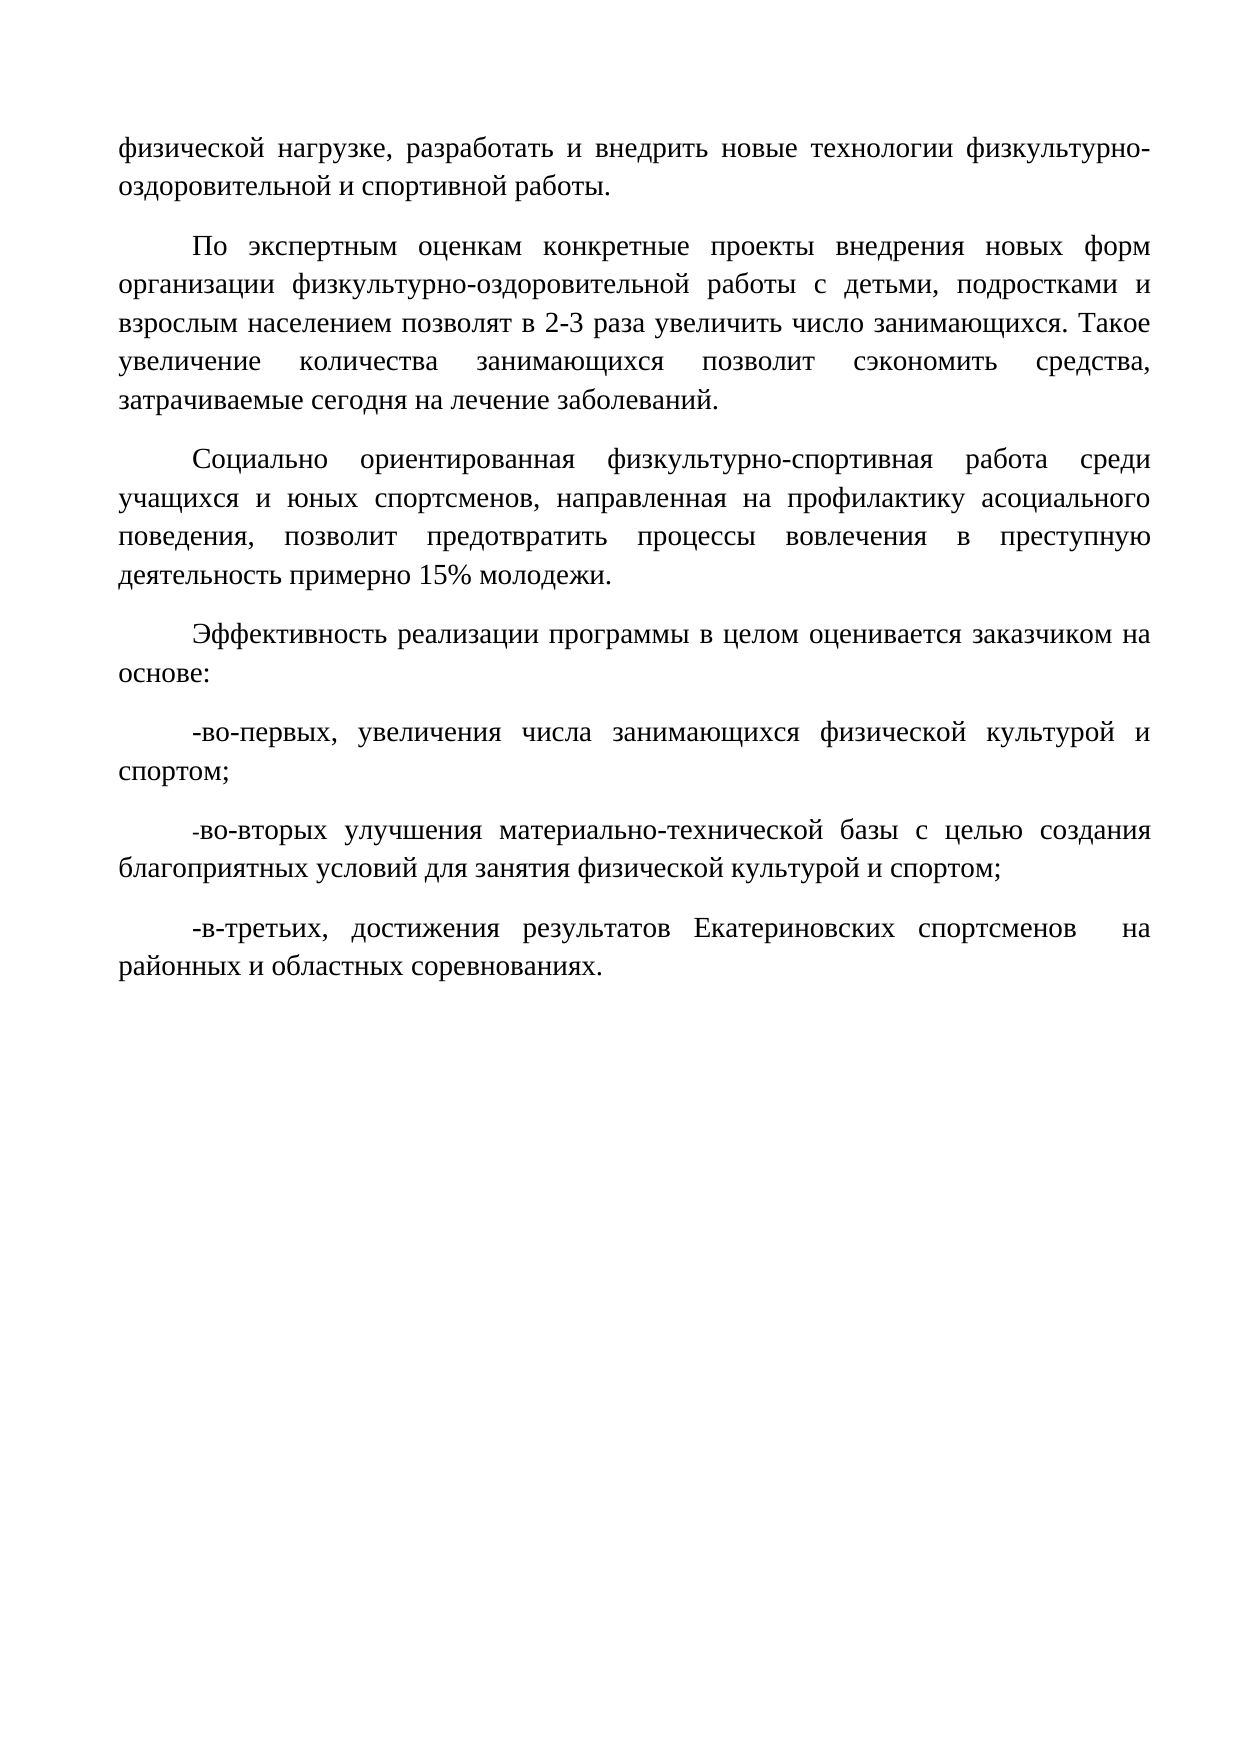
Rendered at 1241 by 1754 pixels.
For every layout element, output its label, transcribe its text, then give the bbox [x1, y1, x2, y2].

text -в-третьих, достижения результатов Екатериновских спортсменов на районных и областных соревнованиях. [118, 910, 1152, 982]
text По экспертным оценкам конкретные проекты внедрения новых форм организации физкультурно-оздоровительной работы с детьми, подростками и взрослым населением позволят в 2-3 раза увеличить число занимающихся. Такое увеличение количества занимающихся позволит сэкономить средства, затрачиваемые сегодня на лечение заболеваний. [118, 228, 1152, 415]
text -во-первых, увеличения числа занимающихся физической культурой и спортом; [118, 714, 1152, 786]
text Эффективность реализации программы в целом оценивается заказчиком на основе: [118, 616, 1152, 688]
text -во-вторых улучшения материально-технической базы с целью создания благоприятных условий для занятия физической культурой и спортом; [118, 812, 1152, 884]
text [118, 130, 1152, 202]
text Социально ориентированная физкультурно-спортивная работа среди учащихся и юных спортсменов, направленная на профилактику асоциального поведения, позволит предотвратить процессы вовлечения в преступную деятельность примерно 15% молодежи. [118, 441, 1152, 590]
